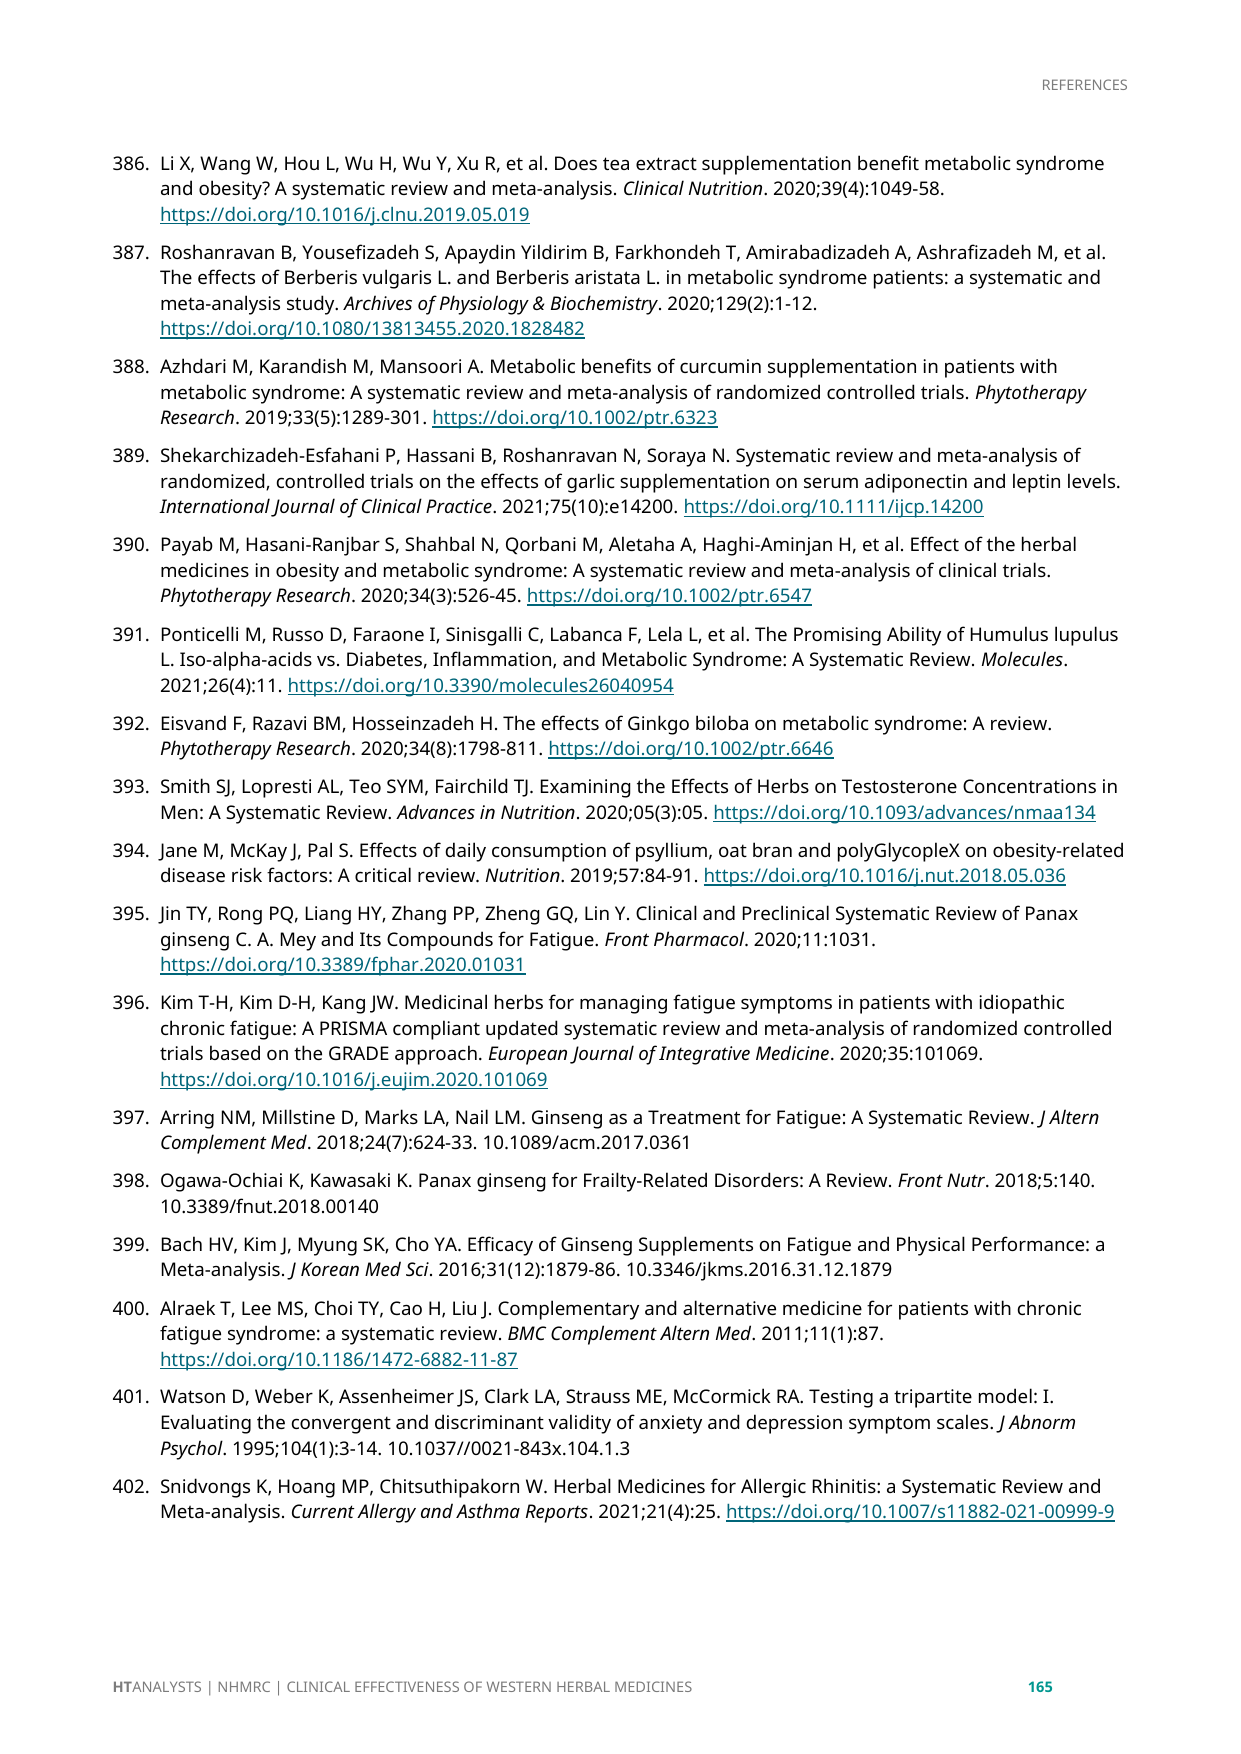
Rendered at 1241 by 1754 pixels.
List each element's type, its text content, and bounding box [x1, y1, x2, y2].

text 387. Roshanravan B, Yousefizadeh S, Apaydin Yildirim B, Farkhondeh T, Amirabadizadeh A, Ashrafizadeh M, et al. The effects of Berberis vulgaris L. and Berberis aristata L. in metabolic syndrome patients: a systematic and meta-analysis study. Archives of Physiology & Biochemistry. 2020;129(2):1-12. https://doi.org/10.1080/13813455.2020.1828482 [112, 239, 1128, 341]
text 391. Ponticelli M, Russo D, Faraone I, Sinisgalli C, Labanca F, Lela L, et al. The Promising Ability of Humulus lupulus L. Iso-alpha-acids vs. Diabetes, Inflammation, and Metabolic Syndrome: A Systematic Review. Molecules. 2021;26(4):11. https://doi.org/10.3390/molecules26040954 [112, 621, 1128, 697]
text 398. Ogawa-Ochiai K, Kawasaki K. Panax ginseng for Frailty-Related Disorders: A Review. Front Nutr. 2018;5:140. 10.3389/fnut.2018.00140 [112, 1168, 1128, 1219]
text 390. Payab M, Hasani‐Ranjbar S, Shahbal N, Qorbani M, Aletaha A, Haghi‐Aminjan H, et al. Effect of the herbal medicines in obesity and metabolic syndrome: A systematic review and meta-analysis of clinical trials. Phytotherapy Research. 2020;34(3):526-45. https://doi.org/10.1002/ptr.6547 [112, 532, 1128, 608]
text 401. Watson D, Weber K, Assenheimer JS, Clark LA, Strauss ME, McCormick RA. Testing a tripartite model: I. Evaluating the convergent and discriminant validity of anxiety and depression symptom scales. J Abnorm Psychol. 1995;104(1):3-14. 10.1037//0021-843x.104.1.3 [112, 1384, 1128, 1460]
text 396. Kim T-H, Kim D-H, Kang JW. Medicinal herbs for managing fatigue symptoms in patients with idiopathic chronic fatigue: A PRISMA compliant updated systematic review and meta-analysis of randomized controlled trials based on the GRADE approach. European Journal of Integrative Medicine. 2020;35:101069. https://doi.org/10.1016/j.eujim.2020.101069 [112, 989, 1128, 1092]
text 388. Azhdari M, Karandish M, Mansoori A. Metabolic benefits of curcumin supplementation in patients with metabolic syndrome: A systematic review and meta-analysis of randomized controlled trials. Phytotherapy Research. 2019;33(5):1289-301. https://doi.org/10.1002/ptr.6323 [112, 354, 1128, 430]
text 397. Arring NM, Millstine D, Marks LA, Nail LM. Ginseng as a Treatment for Fatigue: A Systematic Review. J Altern Complement Med. 2018;24(7):624-33. 10.1089/acm.2017.0361 [112, 1104, 1128, 1155]
text 393. Smith SJ, Lopresti AL, Teo SYM, Fairchild TJ. Examining the Effects of Herbs on Testosterone Concentrations in Men: A Systematic Review. Advances in Nutrition. 2020;05(3):05. https://doi.org/10.1093/advances/nmaa134 [112, 773, 1128, 824]
text 386. Li X, Wang W, Hou L, Wu H, Wu Y, Xu R, et al. Does tea extract supplementation benefit metabolic syndrome and obesity? A systematic review and meta-analysis. Clinical Nutrition. 2020;39(4):1049-58. https://doi.org/10.1016/j.clnu.2019.05.019 [112, 150, 1128, 227]
text 400. Alraek T, Lee MS, Choi TY, Cao H, Liu J. Complementary and alternative medicine for patients with chronic fatigue syndrome: a systematic review. BMC Complement Altern Med. 2011;11(1):87. https://doi.org/10.1186/1472-6882-11-87 [112, 1295, 1128, 1371]
text 394. Jane M, McKay J, Pal S. Effects of daily consumption of psyllium, oat bran and polyGlycopleX on obesity-related disease risk factors: A critical review. Nutrition. 2019;57:84-91. https://doi.org/10.1016/j.nut.2018.05.036 [112, 837, 1128, 888]
text 395. Jin TY, Rong PQ, Liang HY, Zhang PP, Zheng GQ, Lin Y. Clinical and Preclinical Systematic Review of Panax ginseng C. A. Mey and Its Compounds for Fatigue. Front Pharmacol. 2020;11:1031. https://doi.org/10.3389/fphar.2020.01031 [112, 901, 1128, 977]
text 399. Bach HV, Kim J, Myung SK, Cho YA. Efficacy of Ginseng Supplements on Fatigue and Physical Performance: a Meta-analysis. J Korean Med Sci. 2016;31(12):1879-86. 10.3346/jkms.2016.31.12.1879 [112, 1231, 1128, 1282]
text 402. Snidvongs K, Hoang MP, Chitsuthipakorn W. Herbal Medicines for Allergic Rhinitis: a Systematic Review and Meta-analysis. Current Allergy and Asthma Reports. 2021;21(4):25. https://doi.org/10.1007/s11882-021-00999-9 [112, 1473, 1128, 1524]
text 392. Eisvand F, Razavi BM, Hosseinzadeh H. The effects of Ginkgo biloba on metabolic syndrome: A review. Phytotherapy Research. 2020;34(8):1798-811. https://doi.org/10.1002/ptr.6646 [112, 710, 1128, 761]
text 389. Shekarchizadeh-Esfahani P, Hassani B, Roshanravan N, Soraya N. Systematic review and meta-analysis of randomized, controlled trials on the effects of garlic supplementation on serum adiponectin and leptin levels. International Journal of Clinical Practice. 2021;75(10):e14200. https://doi.org/10.1111/ijcp.14200 [112, 443, 1128, 519]
